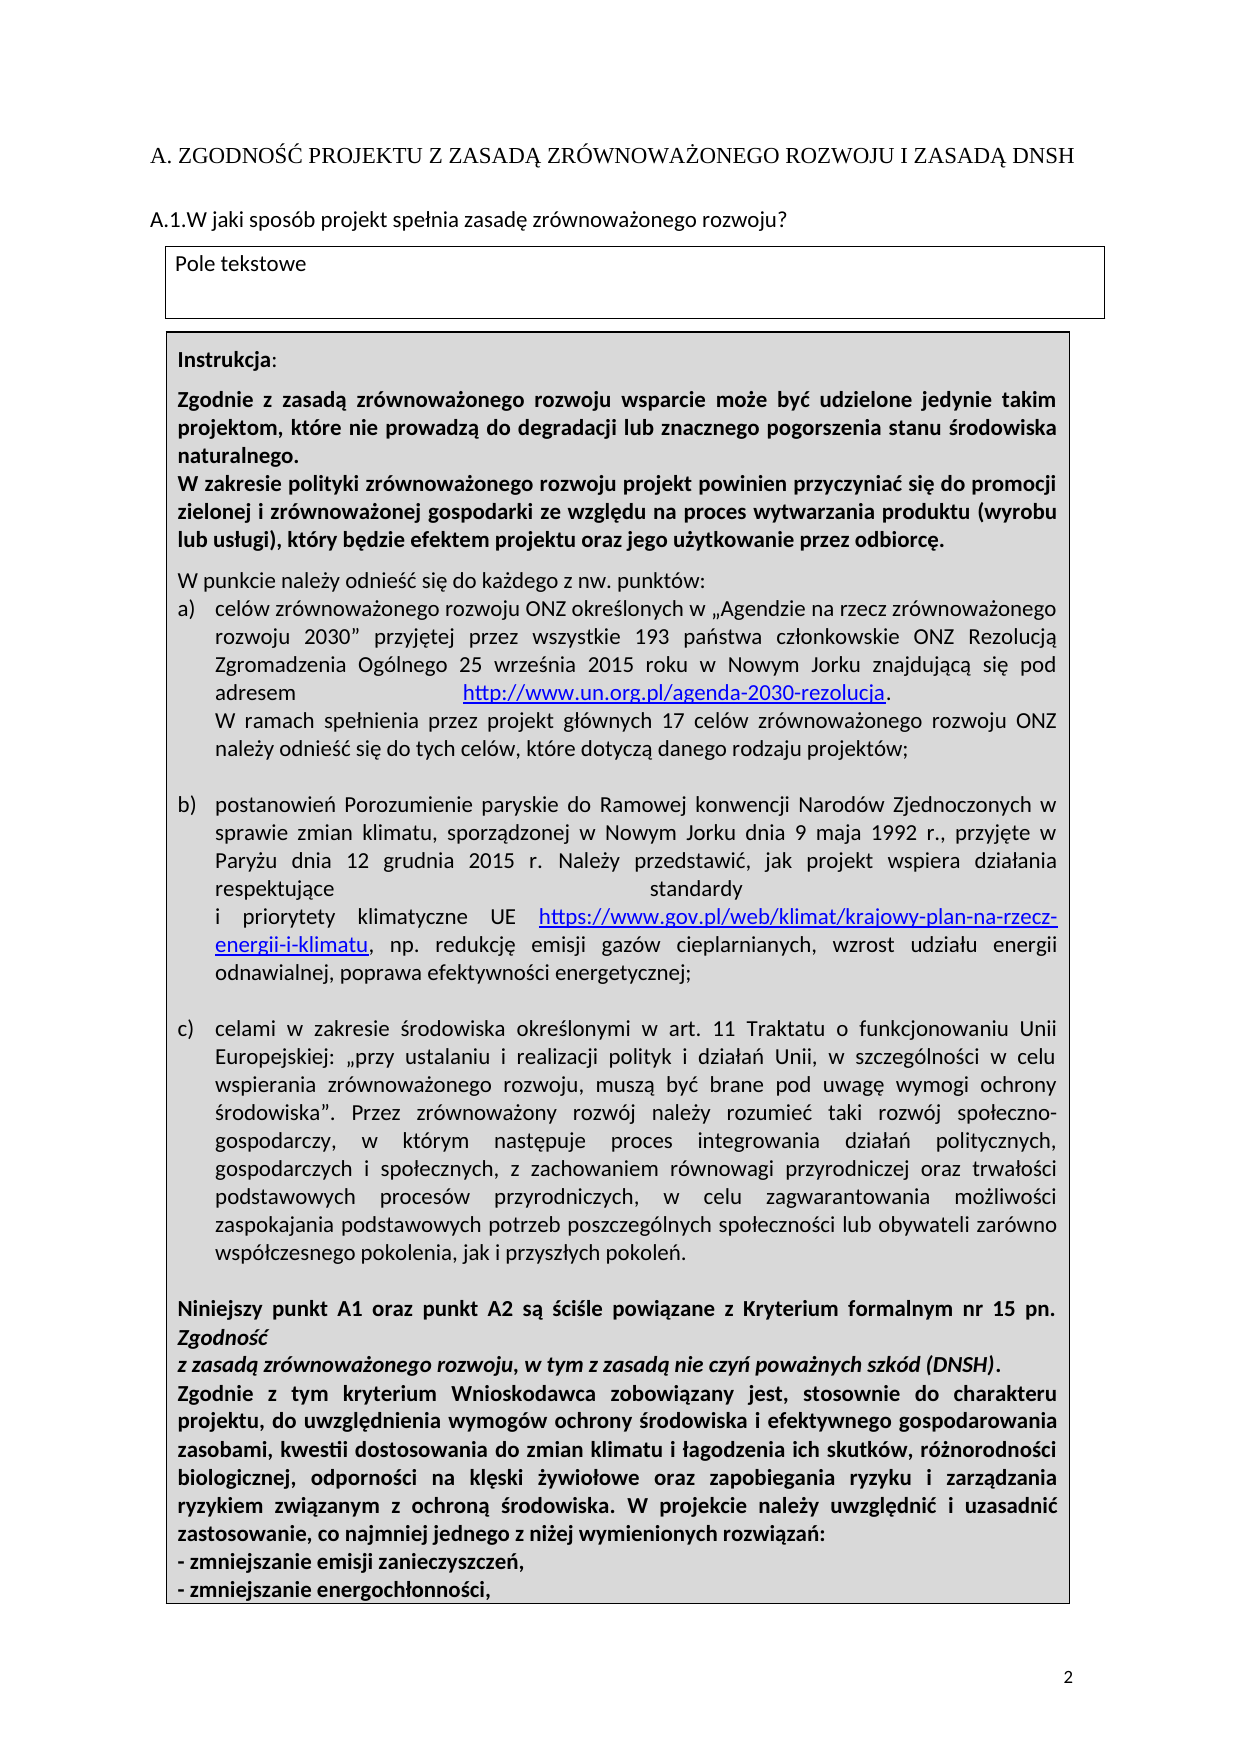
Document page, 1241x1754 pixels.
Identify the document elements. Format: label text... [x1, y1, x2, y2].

text A. ZGODNOŚĆ PROJEKTU Z ZASADĄ ZRÓWNOWAŻONEGO ROZWOJU I ZASADĄ DNSH [150, 142, 1110, 168]
subtitle A.1.W jaki sposób projekt spełnia zasadę zrównoważonego rozwoju? [150, 206, 1053, 234]
text Pole tekstowe [166, 247, 1104, 277]
